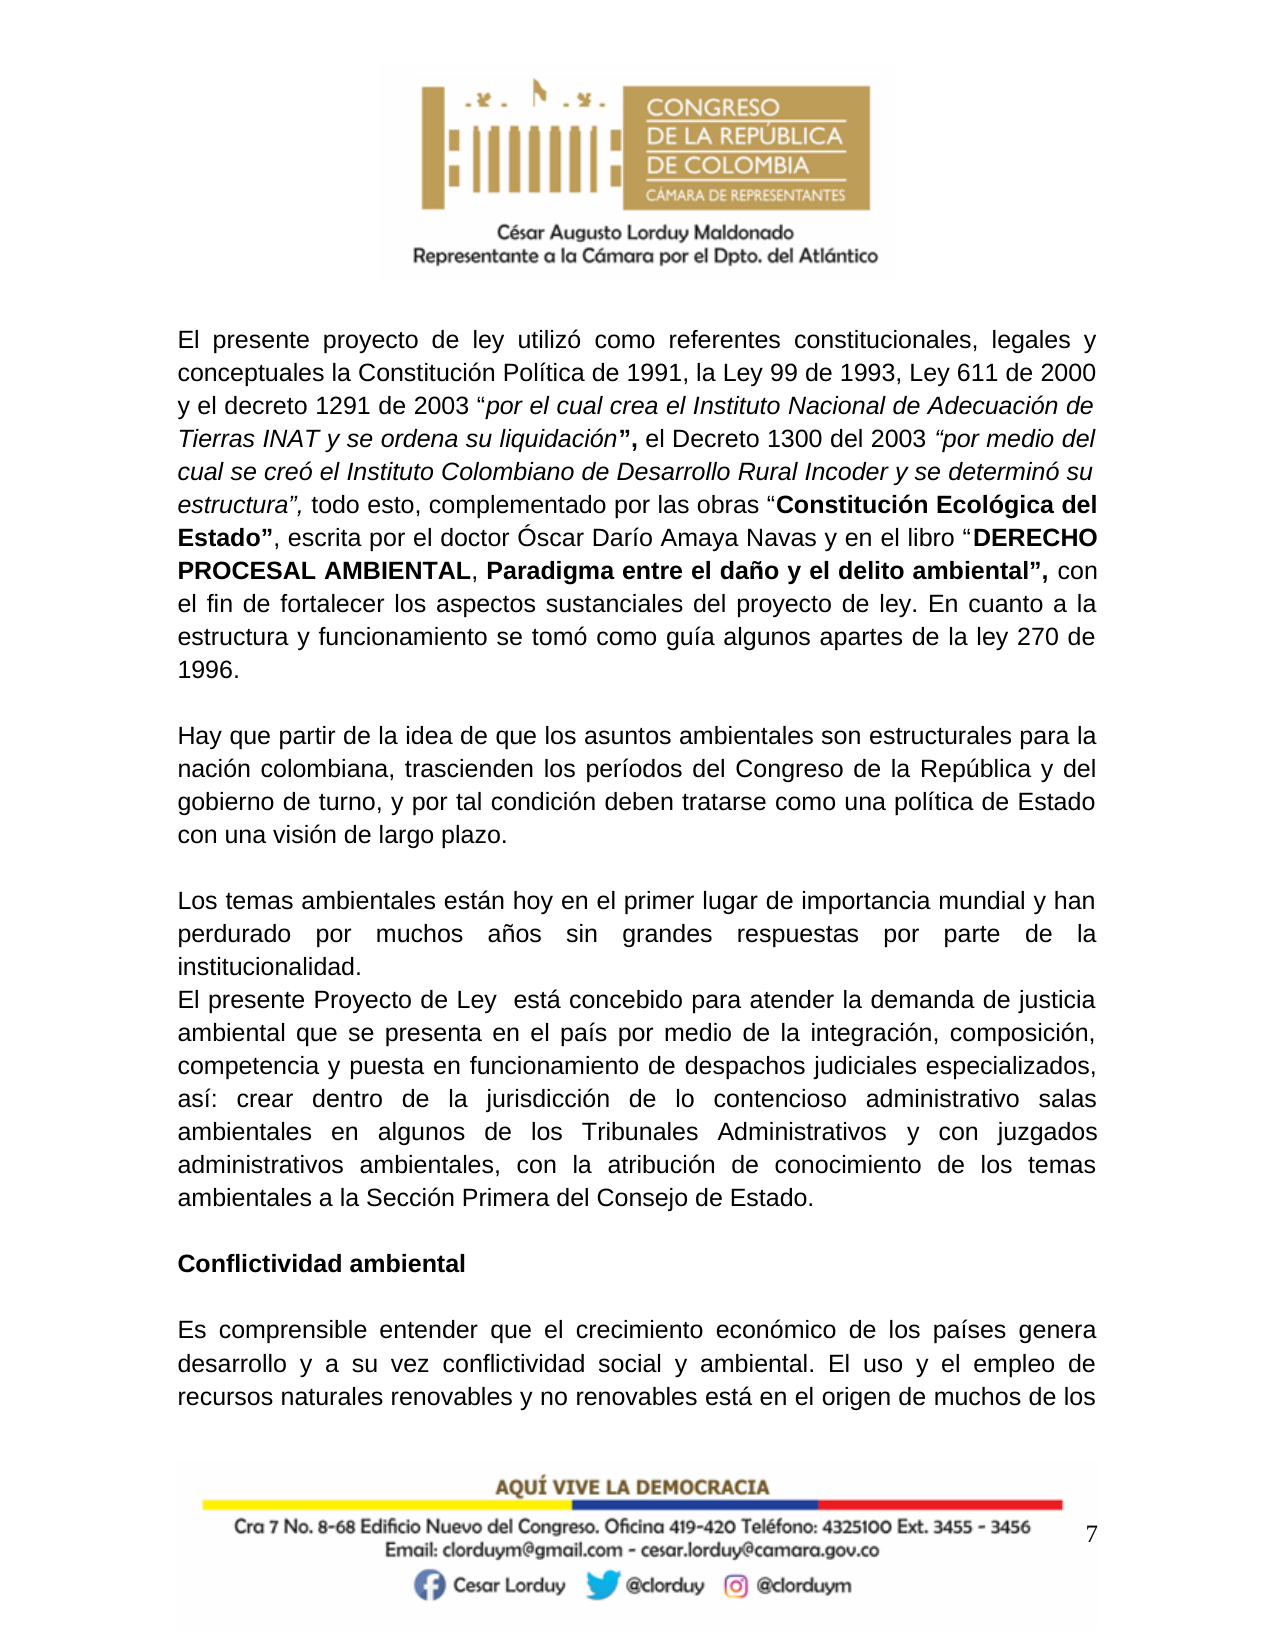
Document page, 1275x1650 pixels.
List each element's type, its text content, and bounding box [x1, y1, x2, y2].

text El presente proyecto de ley utilizó como referentes constitucionales, legales y conceptuales la Constitución Política de 1991, la Ley 99 de 1993, Ley 611 de 2000 y el decreto 1291 de 2003 “por el cual crea el Instituto Nacional de Adecuación de Tierras INAT y se ordena su liquidación”, el Decreto 1300 del 2003 “por medio del cual se creó el Instituto Colombiano de Desarrollo Rural Incoder y se determinó su estructura”, todo esto, complementado por las obras “Constitución Ecológica del Estado”, escrita por el doctor Óscar Darío Amaya Navas y en el libro “DERECHO PROCESAL AMBIENTAL, Paradigma entre el daño y el delito ambiental”, con el fin de fortalecer los aspectos sustanciales del proyecto de ley. En cuanto a la estructura y funcionamiento se tomó como guía algunos apartes de la ley 270 de 1996. [177, 325, 1098, 684]
picture [177, 1460, 1098, 1630]
text Los temas ambientales están hoy en el primer lugar de importancia mundial y han perdurado por muchos años sin grandes respuestas por parte de la institucionalidad. [177, 886, 1098, 981]
text Conflictividad ambiental [177, 1249, 1098, 1278]
picture [378, 64, 897, 279]
text El presente Proyecto de Ley está concebido para atender la demanda de justicia ambiental que se presenta en el país por medio de la integración, composición, competencia y puesta en funcionamiento de despachos judiciales especializados, así: crear dentro de la jurisdicción de lo contencioso administrativo salas ambientales en algunos de los Tribunales Administrativos y con juzgados administrativos ambientales, con la atribución de conocimiento de los temas ambientales a la Sección Primera del Consejo de Estado. [177, 985, 1098, 1212]
text Hay que partir de la idea de que los asuntos ambientales son estructurales para la nación colombiana, trascienden los períodos del Congreso de la República y del gobierno de turno, y por tal condición deben tratarse como una política de Estado con una visión de largo plazo. [177, 721, 1098, 849]
